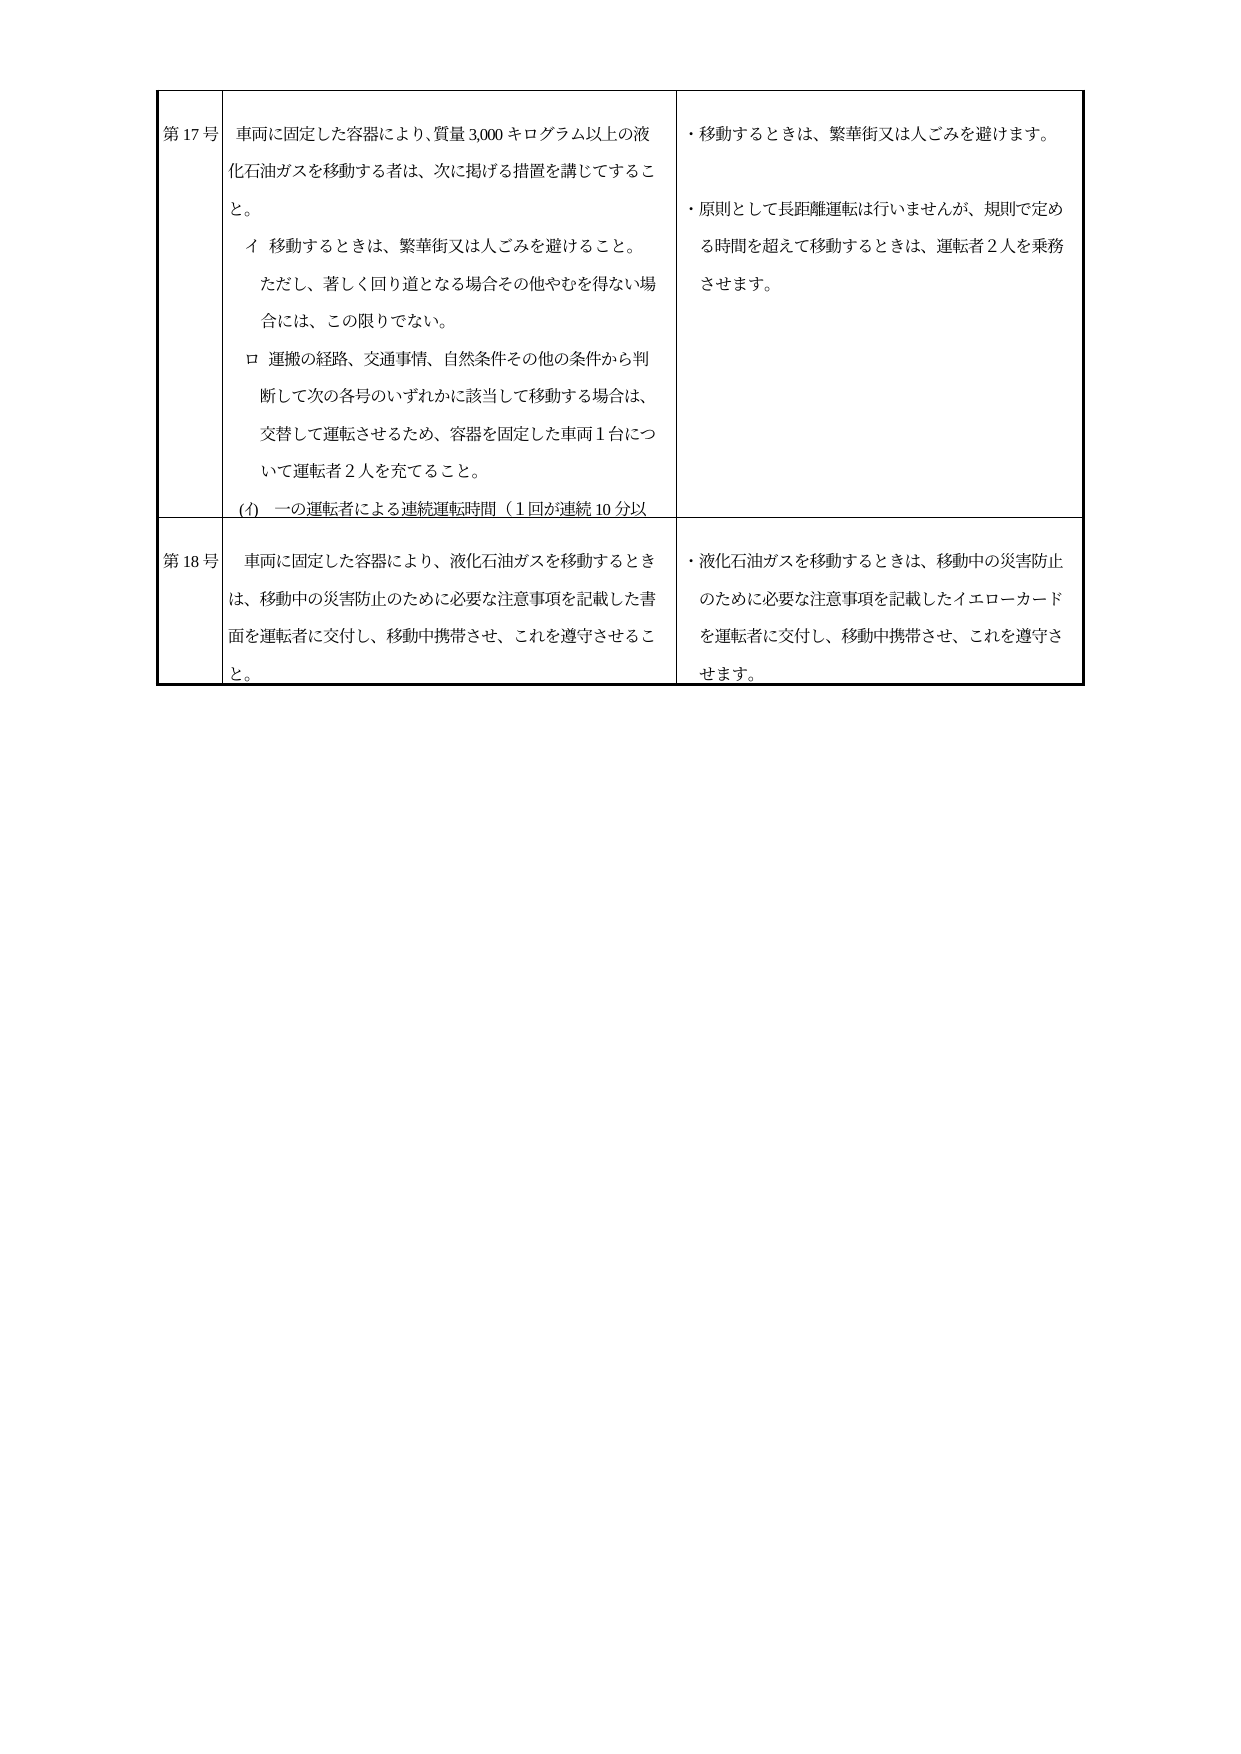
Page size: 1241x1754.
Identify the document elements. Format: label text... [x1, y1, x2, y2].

table_cell ・液化石油ガスを移動するときは、移動中の災害防止 のために必要な注意事項を記載したイエローカード を運転者に交付し、移動中携帯させ、これを遵守さ せます。 [677, 518, 1082, 682]
table_cell ・移動するときは、繁華街又は人ごみを避けます。 ・原則として長距離運転は行いませんが、規則で定め る時間を超えて移動するときは、運転者２人を乗務 させます。 [677, 91, 1082, 517]
table_cell 第17号 [159, 91, 222, 517]
table_cell 第18号 [159, 518, 222, 682]
table_cell 車両に固定した容器により、液化石油ガスを移動するとき は、移動中の災害防止のために必要な注意事項を記載した書 面を運転者に交付し、移動中携帯させ、これを遵守させるこ と。 [223, 518, 676, 682]
table_cell 車両に固定した容器により､質量3,000キログラム以上の液 化石油ガスを移動する者は、次に掲げる措置を講じてするこ と。 イ 移動するときは、繁華街又は人ごみを避けること。 ただし、著しく回り道となる場合その他やむを得ない場 合には、この限りでない。 ロ 運搬の経路、交通事情、自然条件その他の条件から判 断して次の各号のいずれかに該当して移動する場合は、 交替して運転させるため、容器を固定した車両１台につ いて運転者２人を充てること。 (ｲ) 一の運転者による連続運転時間（１回が連続10分以 上で、かつ、合計が30分以上の運転の中断をすること なく連続して運転する時間をいう。）が、４時間を超 える場合 (ﾛ) 一の運転者による運転時間、１日当たり９時間を超 える場合 [223, 91, 676, 517]
